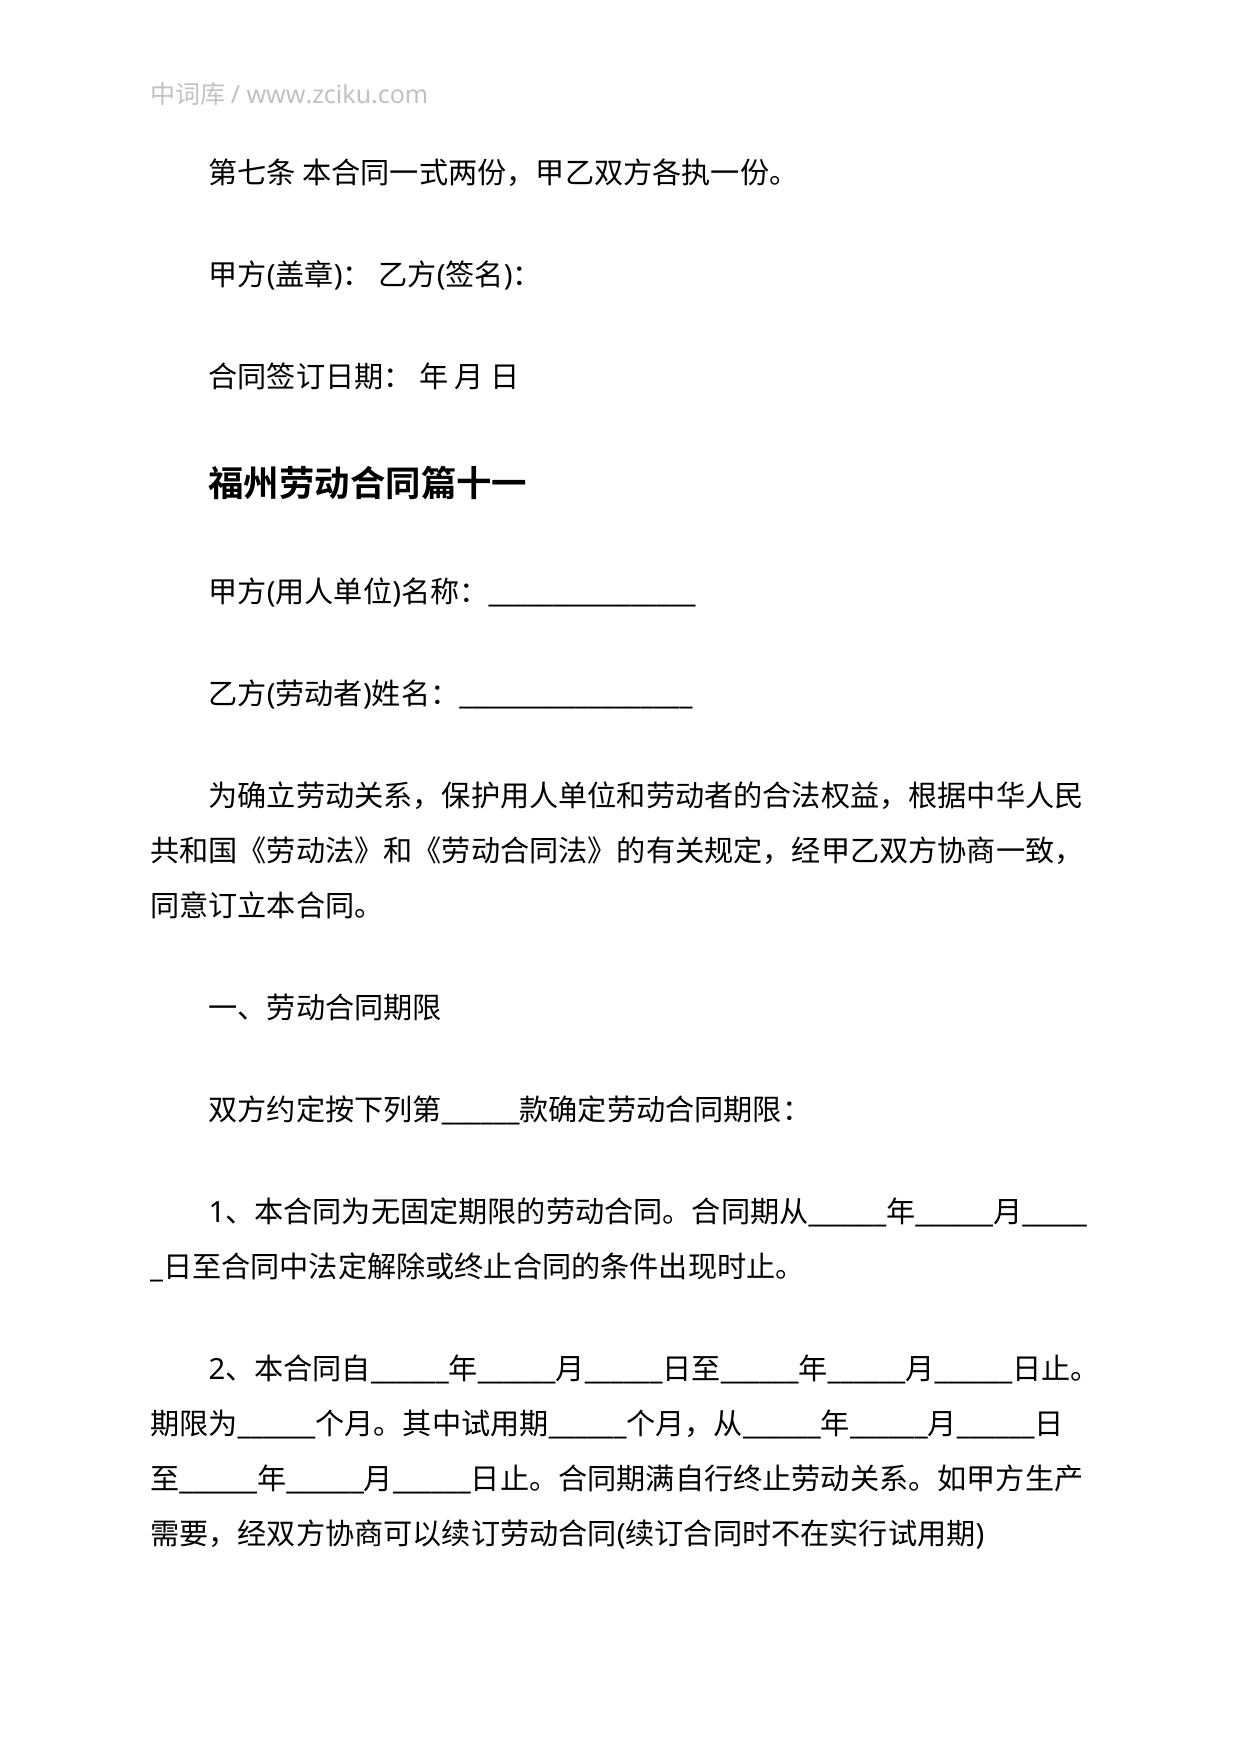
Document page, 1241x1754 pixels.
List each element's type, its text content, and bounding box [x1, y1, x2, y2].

text 甲方(用人单位)名称：________________ [150, 569, 1090, 611]
text 为确立劳动关系，保护用人单位和劳动者的合法权益，根据中华人民共和国《劳动法》和《劳动合同法》的有关规定，经甲乙双方协商一致，同意订立本合同。 [150, 773, 1090, 925]
text 甲方(盖章)： 乙方(签名)： [150, 252, 1090, 294]
text 合同签订日期： 年 月 日 [150, 354, 1090, 396]
text 1、本合同为无固定期限的劳动合同。合同期从______年______月______日至合同中法定解除或终止合同的条件出现时止。 [150, 1188, 1090, 1286]
text 第七条 本合同一式两份，甲乙双方各执一份。 [150, 150, 1090, 192]
text 一、劳动合同期限 [150, 984, 1090, 1027]
text 2、本合同自______年______月______日至______年______月______日止。期限为______个月。其中试用期______个月，从______年______月______日至______年______月______日止。合同期满自行终止劳动关系。如甲方生产需要，经双方协商可以续订劳动合同(续订合同时不在实行试用期) [150, 1345, 1090, 1553]
text 双方约定按下列第______款确定劳动合同期限： [150, 1086, 1090, 1129]
text 乙方(劳动者)姓名：__________________ [150, 671, 1090, 713]
text 福州劳动合同篇十一 [150, 456, 1090, 507]
